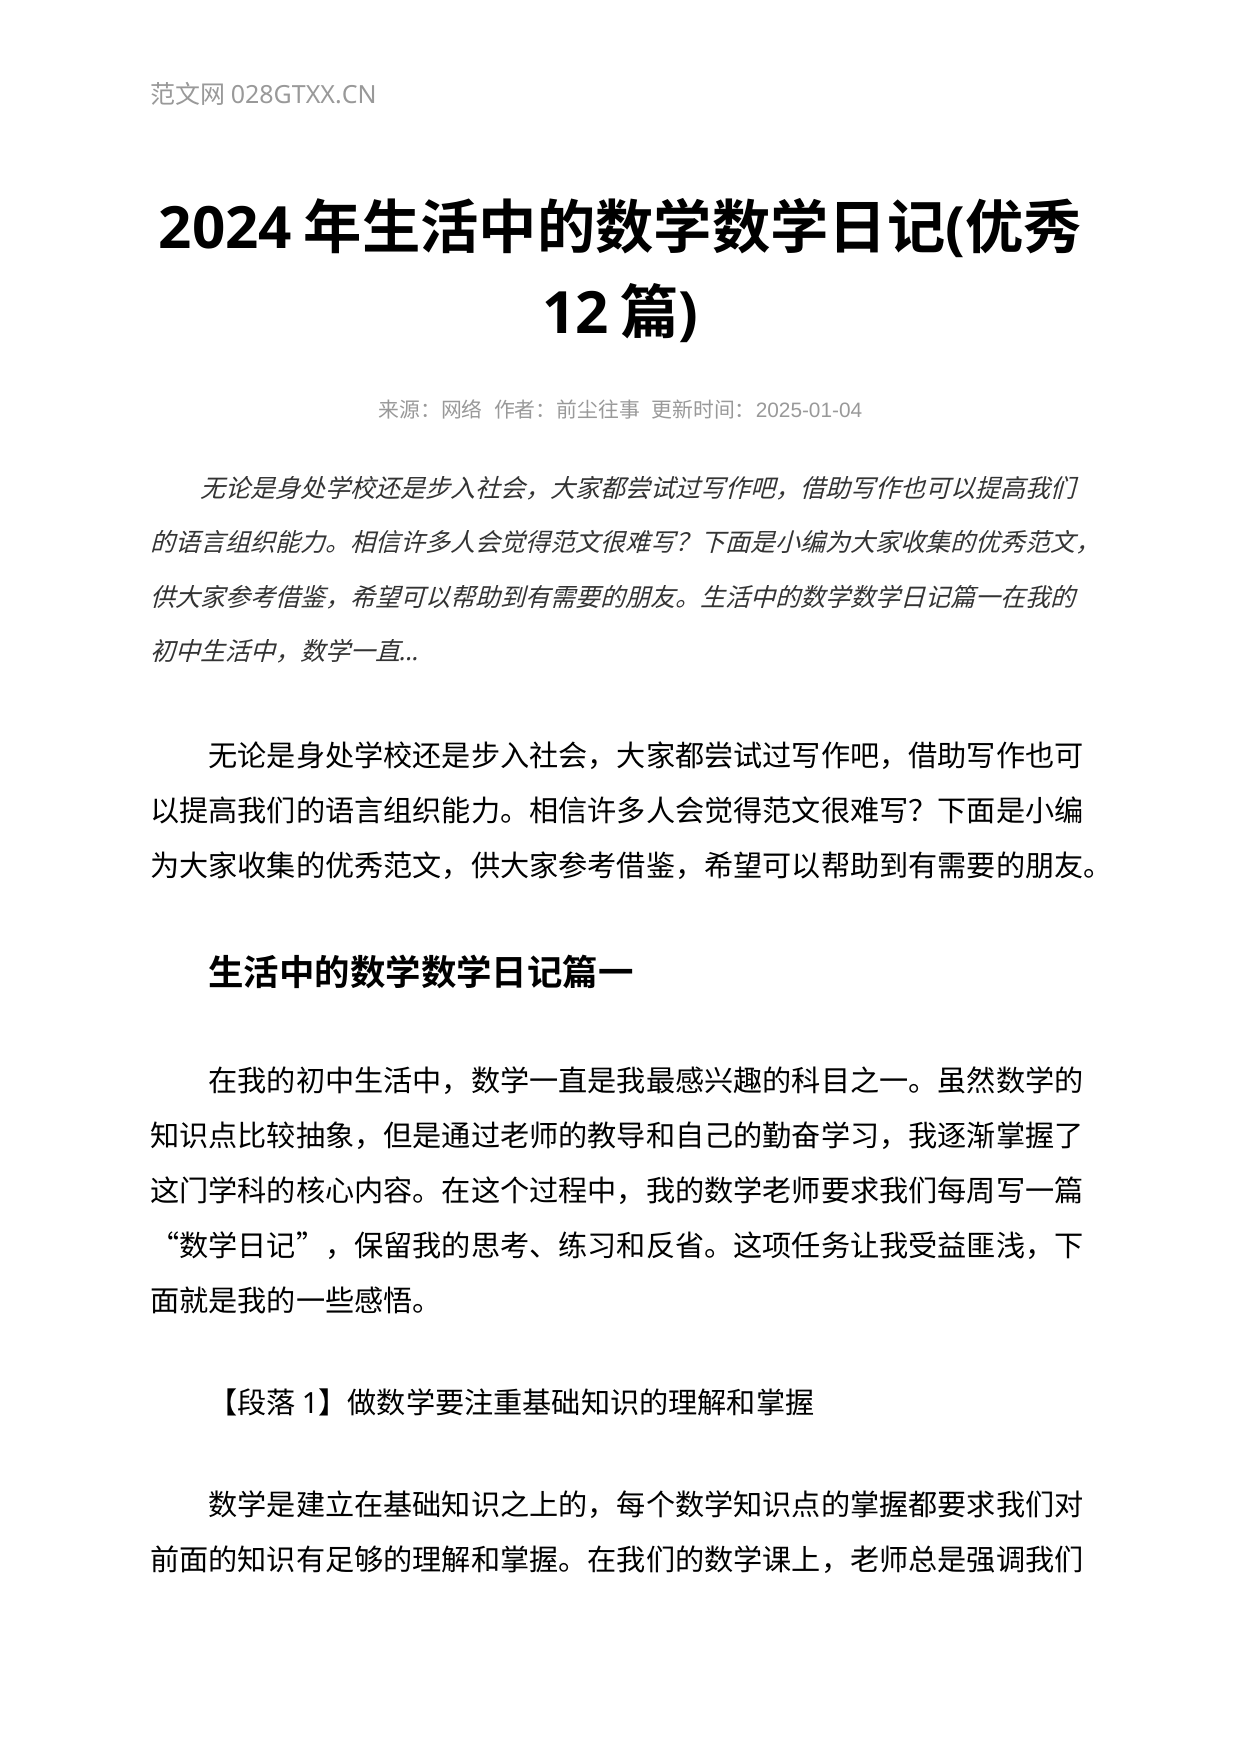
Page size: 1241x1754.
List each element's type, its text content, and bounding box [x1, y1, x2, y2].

subtitle 2024年生活中的数学数学日记(优秀12篇) [150, 181, 1090, 351]
text 无论是身处学校还是步入社会，大家都尝试过写作吧，借助写作也可以提高我们的语言组织能力。相信许多人会觉得范文很难写？下面是小编为大家收集的优秀范文，供大家参考借鉴，希望可以帮助到有需要的朋友。生活中的数学数学日记篇一在我的初中生活中，数学一直... [150, 468, 1090, 668]
text 在我的初中生活中，数学一直是我最感兴趣的科目之一。虽然数学的知识点比较抽象，但是通过老师的教导和自己的勤奋学习，我逐渐掌握了这门学科的核心内容。在这个过程中，我的数学老师要求我们每周写一篇“数学日记”，保留我的思考、练习和反省。这项任务让我受益匪浅，下面就是我的一些感悟。 [150, 1058, 1090, 1320]
text 【段落1】做数学要注重基础知识的理解和掌握 [150, 1379, 1090, 1422]
text 生活中的数学数学日记篇一 [150, 944, 1090, 996]
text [150, 1481, 1090, 1578]
text 无论是身处学校还是步入社会，大家都尝试过写作吧，借助写作也可以提高我们的语言组织能力。相信许多人会觉得范文很难写？下面是小编为大家收集的优秀范文，供大家参考借鉴，希望可以帮助到有需要的朋友。 [150, 733, 1090, 885]
text 来源：网络 作者：前尘往事 更新时间：2025-01-04 [150, 398, 1090, 422]
